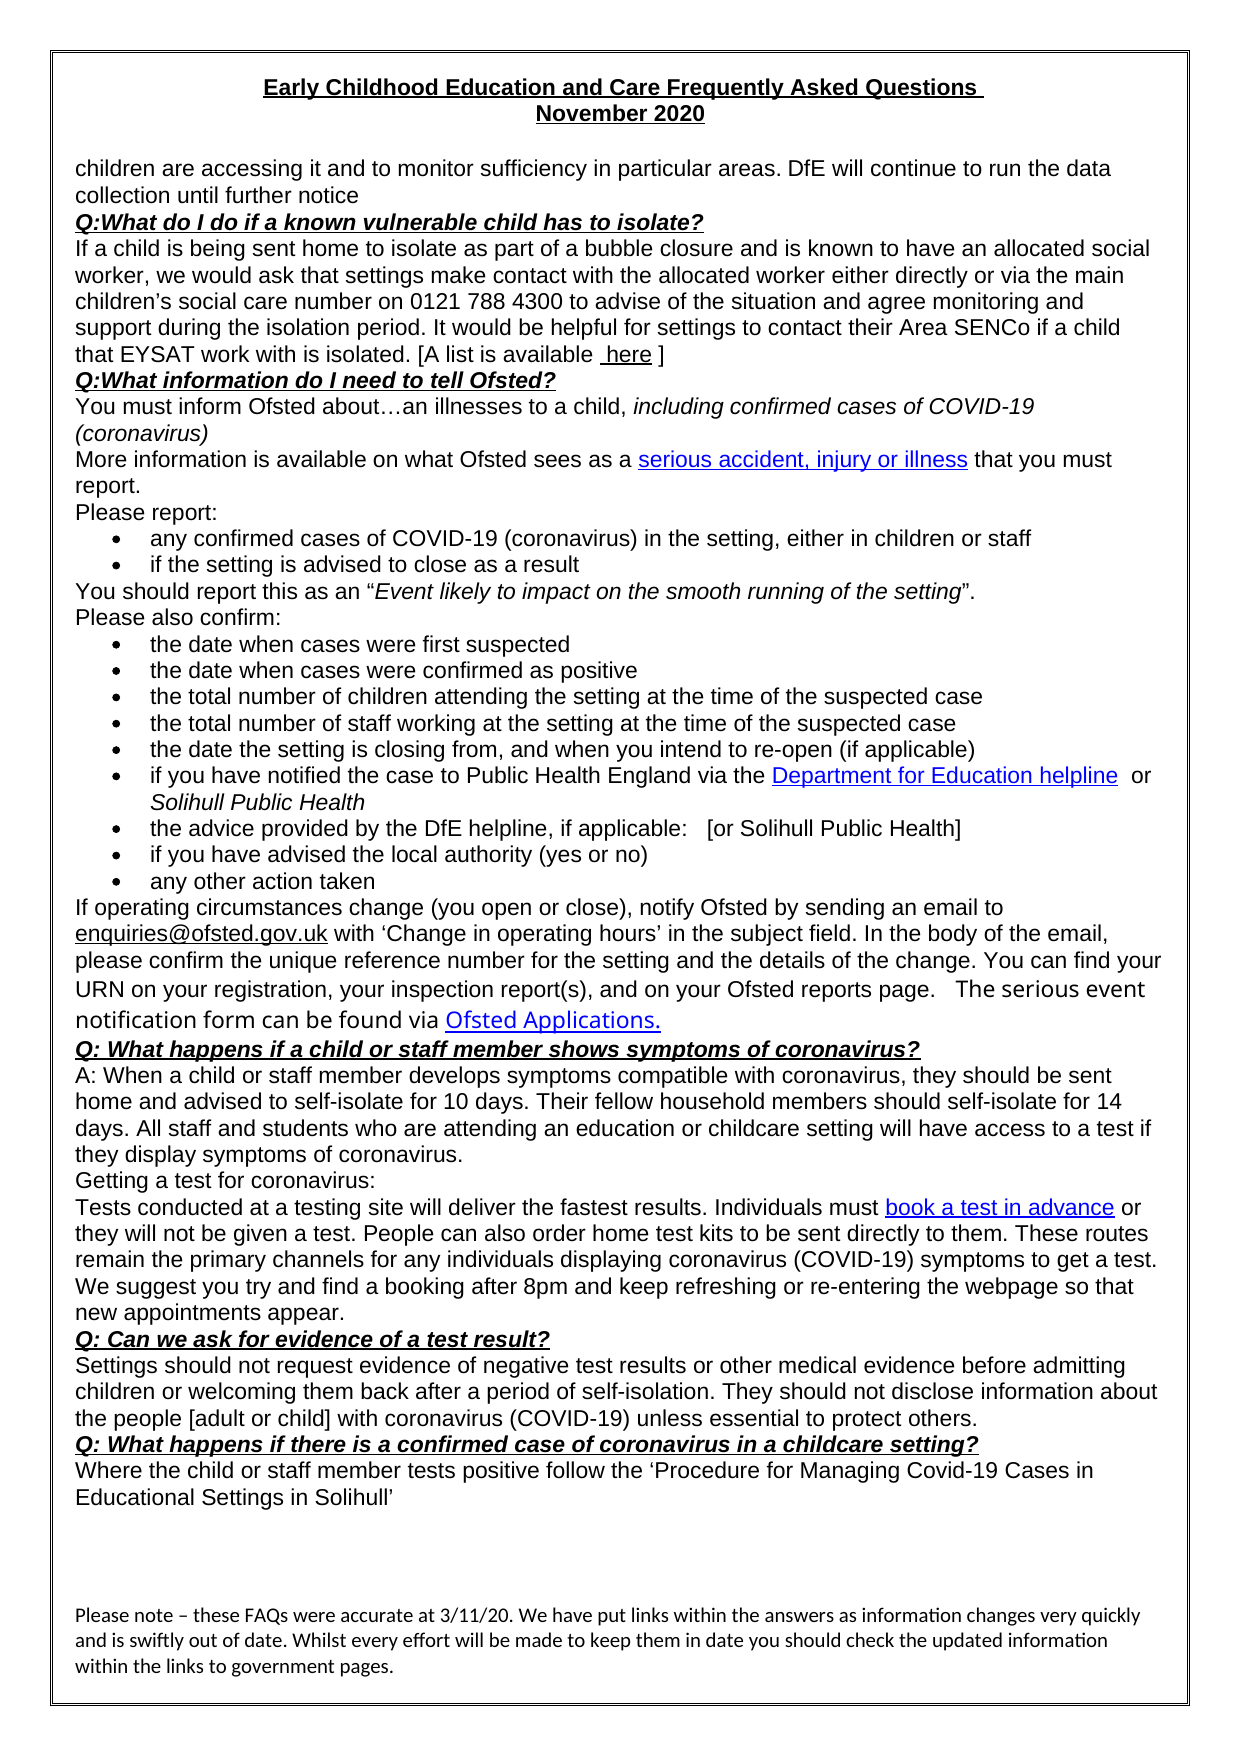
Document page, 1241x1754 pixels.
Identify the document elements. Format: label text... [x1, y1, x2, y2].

list the total number of children attending the setting at the time of the suspected case [112, 683, 1165, 709]
subtitle Q:What do I do if a known vulnerable child has to isolate? [75, 209, 1165, 235]
subtitle Q:What information do I need to tell Ofsted? [75, 367, 1165, 393]
list the total number of staff working at the setting at the time of the suspected case [112, 709, 1165, 736]
subtitle Q: Can we ask for evidence of a test result? [75, 1326, 1165, 1352]
text You should report this as an “Event likely to impact on the smooth running of the setting”. [75, 578, 1165, 604]
list if you have notified the case to Public Health England via the Department for Education helpline or Solihull Public Health [112, 762, 1165, 815]
text You must inform Ofsted about…an illnesses to a child, including confirmed cases of COVID-19 (coronavirus) [75, 393, 1165, 446]
list any other action taken [112, 868, 1165, 894]
text Please also confirm: [75, 604, 1165, 631]
text Where the child or staff member tests positive follow the ‘Procedure for Managing Covid-19 Cases in Educational Settings in Solihull’ [75, 1457, 1165, 1510]
subtitle Q: What happens if a child or staff member shows symptoms of coronavirus? [75, 1036, 1165, 1062]
list the date when cases were confirmed as positive [112, 657, 1165, 683]
text Tests conducted at a testing site will deliver the fastest results. Individuals must book a test in advance or they will not be given a test. People can also order home test kits to be sent directly to them. These routes remain the primary channels for any individuals displaying coronavirus (COVID-19) symptoms to get a test. We suggest you try and find a booking after 8pm and keep refreshing or re-entering the webpage so that new appointments appear. [75, 1194, 1165, 1326]
text More information is available on what Ofsted sees as a serious accident, injury or illness that you must report. [75, 446, 1165, 499]
list if the setting is advised to close as a result [112, 551, 1165, 578]
subtitle Q: What happens if there is a confirmed case of coronavirus in a childcare setting? [75, 1431, 1165, 1457]
list the advice provided by the DfE helpline, if applicable: [or Solihull Public Health] [112, 815, 1165, 841]
list any confirmed cases of COVID-19 (coronavirus) in the setting, either in children or staff [112, 525, 1165, 551]
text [75, 154, 1165, 209]
text Getting a test for coronavirus: [75, 1167, 1165, 1194]
text Please report: [75, 499, 1165, 525]
text A: When a child or staff member develops symptoms compatible with coronavirus, they should be sent home and advised to self-isolate for 10 days. Their fellow household members should self-isolate for 14 days. All staff and students who are attending an education or childcare setting will have access to a test if they display symptoms of coronavirus. [75, 1062, 1165, 1167]
text If a child is being sent home to isolate as part of a bubble closure and is known to have an allocated social worker, we would ask that settings make contact with the allocated worker either directly or via the main children’s social care number on 0121 788 4300 to advise of the situation and agree monitoring and support during the isolation period. It would be helpful for settings to contact their Area SENCo if a child that EYSAT work with is isolated. [A list is available here ] [75, 235, 1165, 367]
list if you have advised the local authority (yes or no) [112, 841, 1165, 868]
list the date when cases were first suspected [112, 631, 1165, 657]
list the date the setting is closing from, and when you intend to re-open (if applicable) [112, 736, 1165, 762]
text Settings should not request evidence of negative test results or other medical evidence before admitting children or welcoming them back after a period of self-isolation. They should not disclose information about the people [adult or child] with coronavirus (COVID-19) unless essential to protect others. [75, 1352, 1165, 1431]
text If operating circumstances change (you open or close), notify Ofsted by sending an email to enquiries@ofsted.gov.uk with ‘Change in operating hours’ in the subject field. In the body of the email, please confirm the unique reference number for the setting and the details of the change. You can find your URN on your registration, your inspection report(s), and on your Ofsted reports page. The serious event notification form can be found via Ofsted Applications. [75, 894, 1165, 1036]
